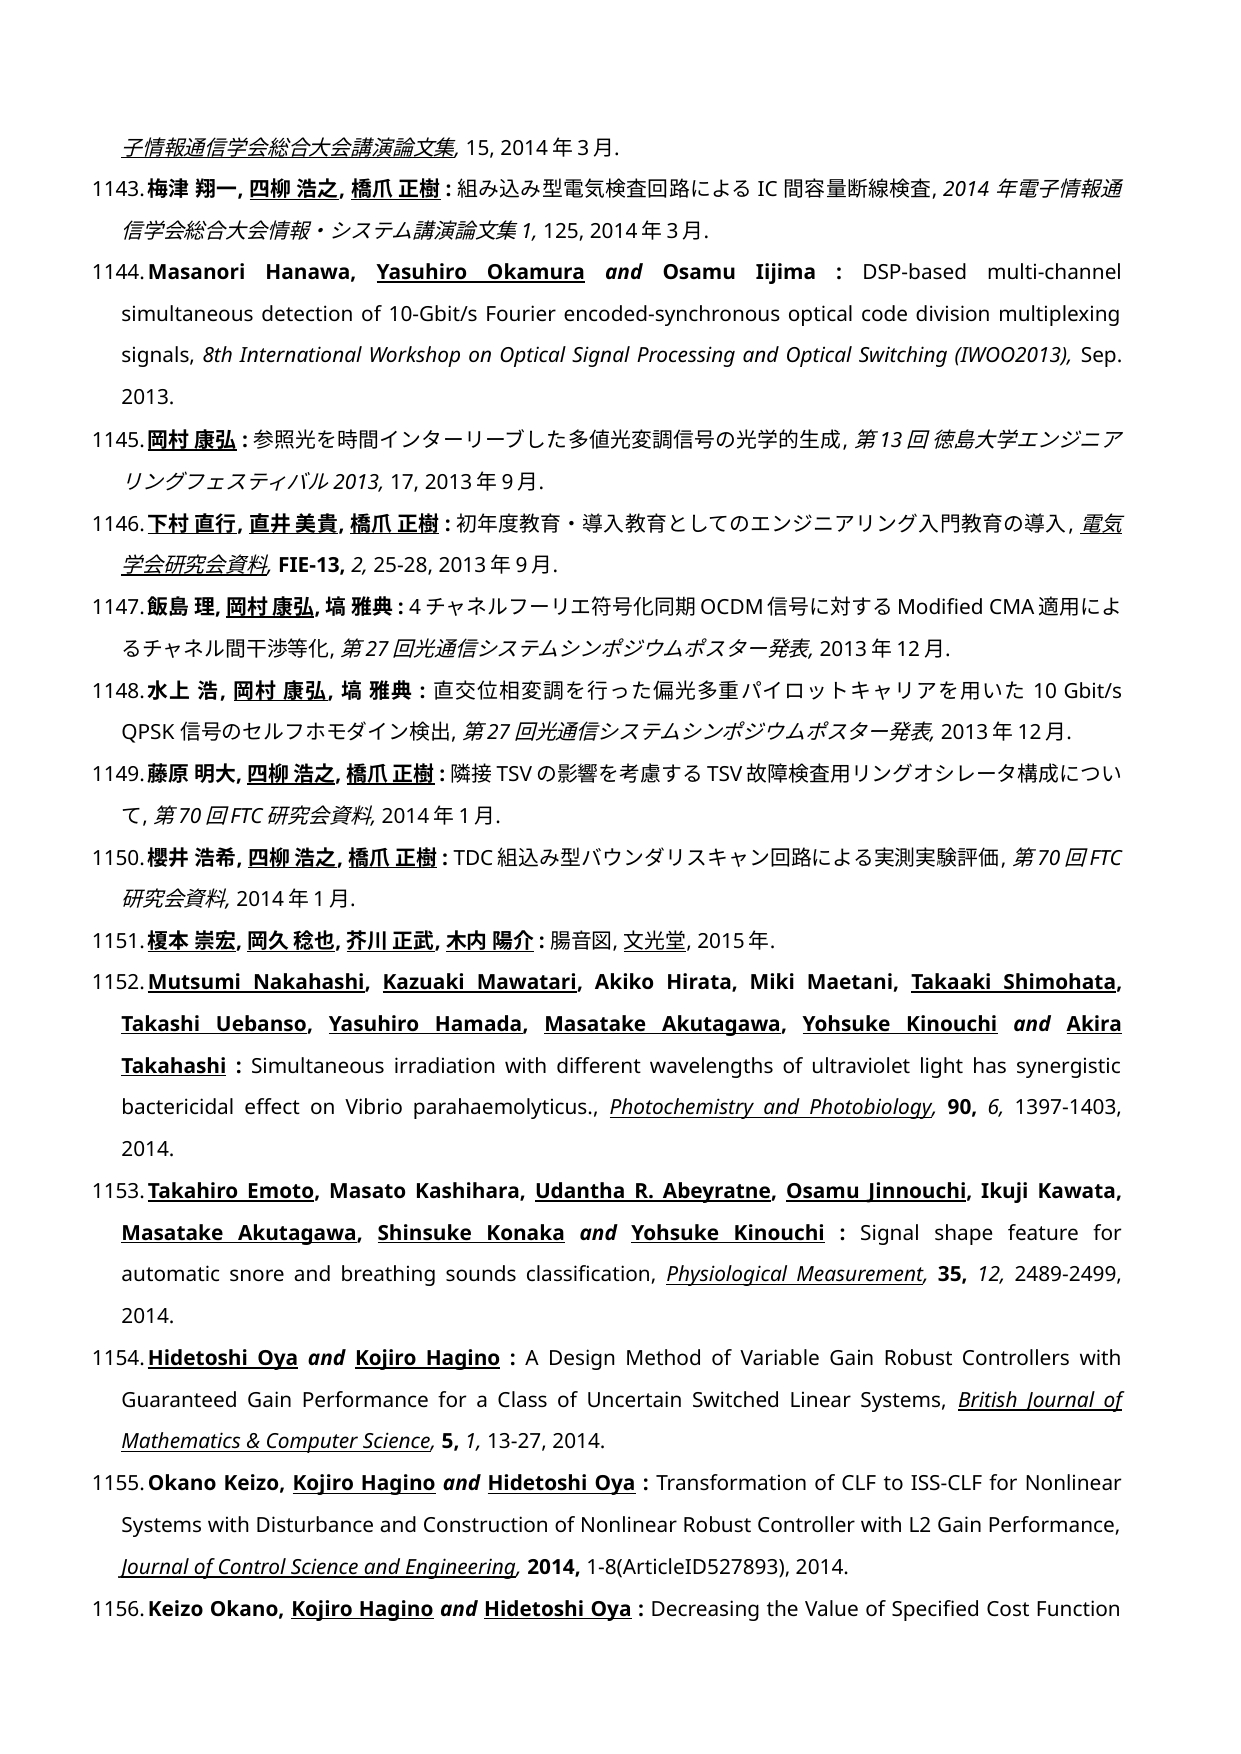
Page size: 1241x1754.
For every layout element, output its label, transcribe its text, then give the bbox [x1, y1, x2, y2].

list Okano Keizo, Kojiro Hagino and Hidetoshi Oya : Transformation of CLF to ISS-CLF for Nonlinear Systems with Disturbance and Construction of Nonlinear Robust Controller with L2 Gain Performance, Journal of Control Science and Engineering, 2014, 1-8(ArticleID527893), 2014. [92, 1462, 1122, 1587]
list Masanori Hanawa, Yasuhiro Okamura and Osamu Iijima : DSP-based multi-channel simultaneous detection of 10-Gbit/s Fourier encoded-synchronous optical code division multiplexing signals, 8th International Workshop on Optical Signal Processing and Optical Switching (IWOO2013), Sep. 2013. [92, 250, 1122, 417]
list Mutsumi Nakahashi, Kazuaki Mawatari, Akiko Hirata, Miki Maetani, Takaaki Shimohata, Takashi Uebanso, Yasuhiro Hamada, Masatake Akutagawa, Yohsuke Kinouchi and Akira Takahashi : Simultaneous irradiation with different wavelengths of ultraviolet light has synergistic bactericidal effect on Vibrio parahaemolyticus., Photochemistry and Photobiology, 90, 6, 1397-1403, 2014. [92, 961, 1122, 1169]
list 飯島 理, 岡村 康弘, 塙 雅典 : 4チャネルフーリエ符号化同期OCDM信号に対するModified CMA適用によるチャネル間干渉等化, 第27回光通信システムシンポジウムポスター発表, 2013年12月. [92, 584, 1122, 668]
list 櫻井 浩希, 四柳 浩之, 橋爪 正樹 : TDC組込み型バウンダリスキャン回路による実測実験評価, 第70回FTC研究会資料, 2014年1月. [92, 835, 1122, 919]
list Takahiro Emoto, Masato Kashihara, Udantha R. Abeyratne, Osamu Jinnouchi, Ikuji Kawata, Masatake Akutagawa, Shinsuke Konaka and Yohsuke Kinouchi : Signal shape feature for automatic snore and breathing sounds classification, Physiological Measurement, 35, 12, 2489-2499, 2014. [92, 1169, 1122, 1336]
list 下村 直行, 直井 美貴, 橋爪 正樹 : 初年度教育・導入教育としてのエンジニアリング入門教育の導入, 電気学会研究会資料, FIE-13, 2, 25-28, 2013年9月. [92, 501, 1122, 584]
list Hidetoshi Oya and Kojiro Hagino : A Design Method of Variable Gain Robust Controllers with Guaranteed Gain Performance for a Class of Uncertain Switched Linear Systems, British Journal of Mathematics & Computer Science, 5, 1, 13-27, 2014. [92, 1336, 1122, 1462]
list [92, 125, 1122, 167]
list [92, 1587, 1122, 1629]
list 岡村 康弘 : 参照光を時間インターリーブした多値光変調信号の光学的生成, 第13回 徳島大学エンジニアリングフェスティバル 2013, 17, 2013年9月. [92, 417, 1122, 501]
list 藤原 明大, 四柳 浩之, 橋爪 正樹 : 隣接TSVの影響を考慮するTSV故障検査用リングオシレータ構成について, 第70回FTC研究会資料, 2014年1月. [92, 752, 1122, 835]
list 梅津 翔一, 四柳 浩之, 橋爪 正樹 : 組み込み型電気検査回路によるIC 間容量断線検査, 2014 年電子情報通信学会総合大会情報・システム講演論文集1, 125, 2014年3月. [92, 167, 1122, 250]
list 榎本 崇宏, 岡久 稔也, 芥川 正武, 木内 陽介 : 腸音図, 文光堂, 2015年. [92, 919, 1122, 961]
list 水上 浩, 岡村 康弘, 塙 雅典 : 直交位相変調を行った偏光多重パイロットキャリアを用いた10 Gbit/s QPSK 信号のセルフホモダイン検出, 第27回光通信システムシンポジウムポスター発表, 2013年12月. [92, 668, 1122, 752]
